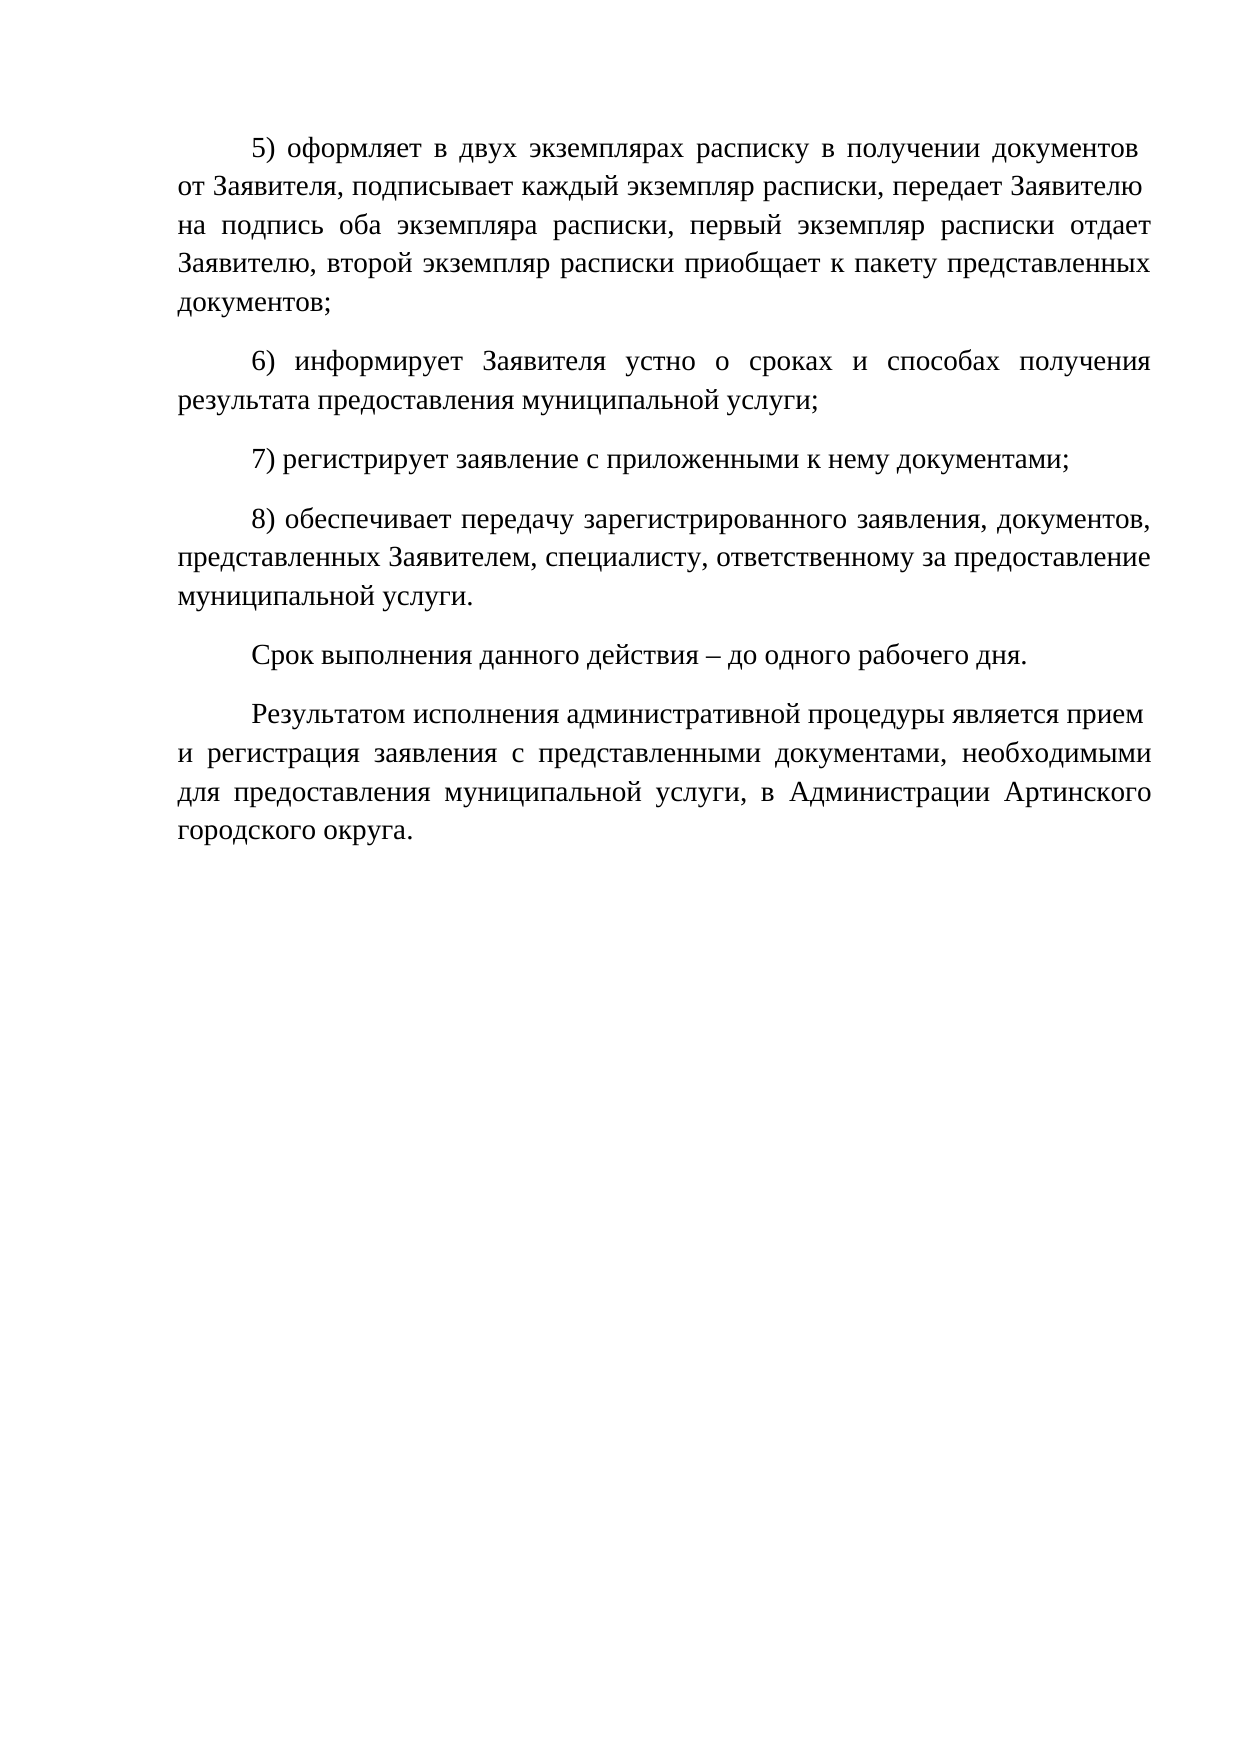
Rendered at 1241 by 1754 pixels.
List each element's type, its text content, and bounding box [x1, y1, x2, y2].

text Срок выполнения данного действия – до одного рабочего дня. [177, 637, 1152, 671]
text 5) оформляет в двух экземплярах расписку в получении документов от Заявителя, подписывает каждый экземпляр расписки, передает Заявителю на подпись оба экземпляра расписки, первый экземпляр расписки отдает Заявителю, второй экземпляр расписки приобщает к пакету представленных документов; [177, 130, 1152, 318]
text 6) информирует Заявителя устно о сроках и способах получения результата предоставления муниципальной услуги; [177, 343, 1152, 416]
text 8) обеспечивает передачу зарегистрированного заявления, документов, представленных Заявителем, специалисту, ответственному за предоставление муниципальной услуги. [177, 501, 1152, 611]
text Результатом исполнения административной процедуры является прием и регистрация заявления с представленными документами, необходимыми для предоставления муниципальной услуги, в Администрации Артинского городского округа. [177, 697, 1152, 846]
text 7) регистрирует заявление с приложенными к нему документами; [177, 441, 1152, 475]
